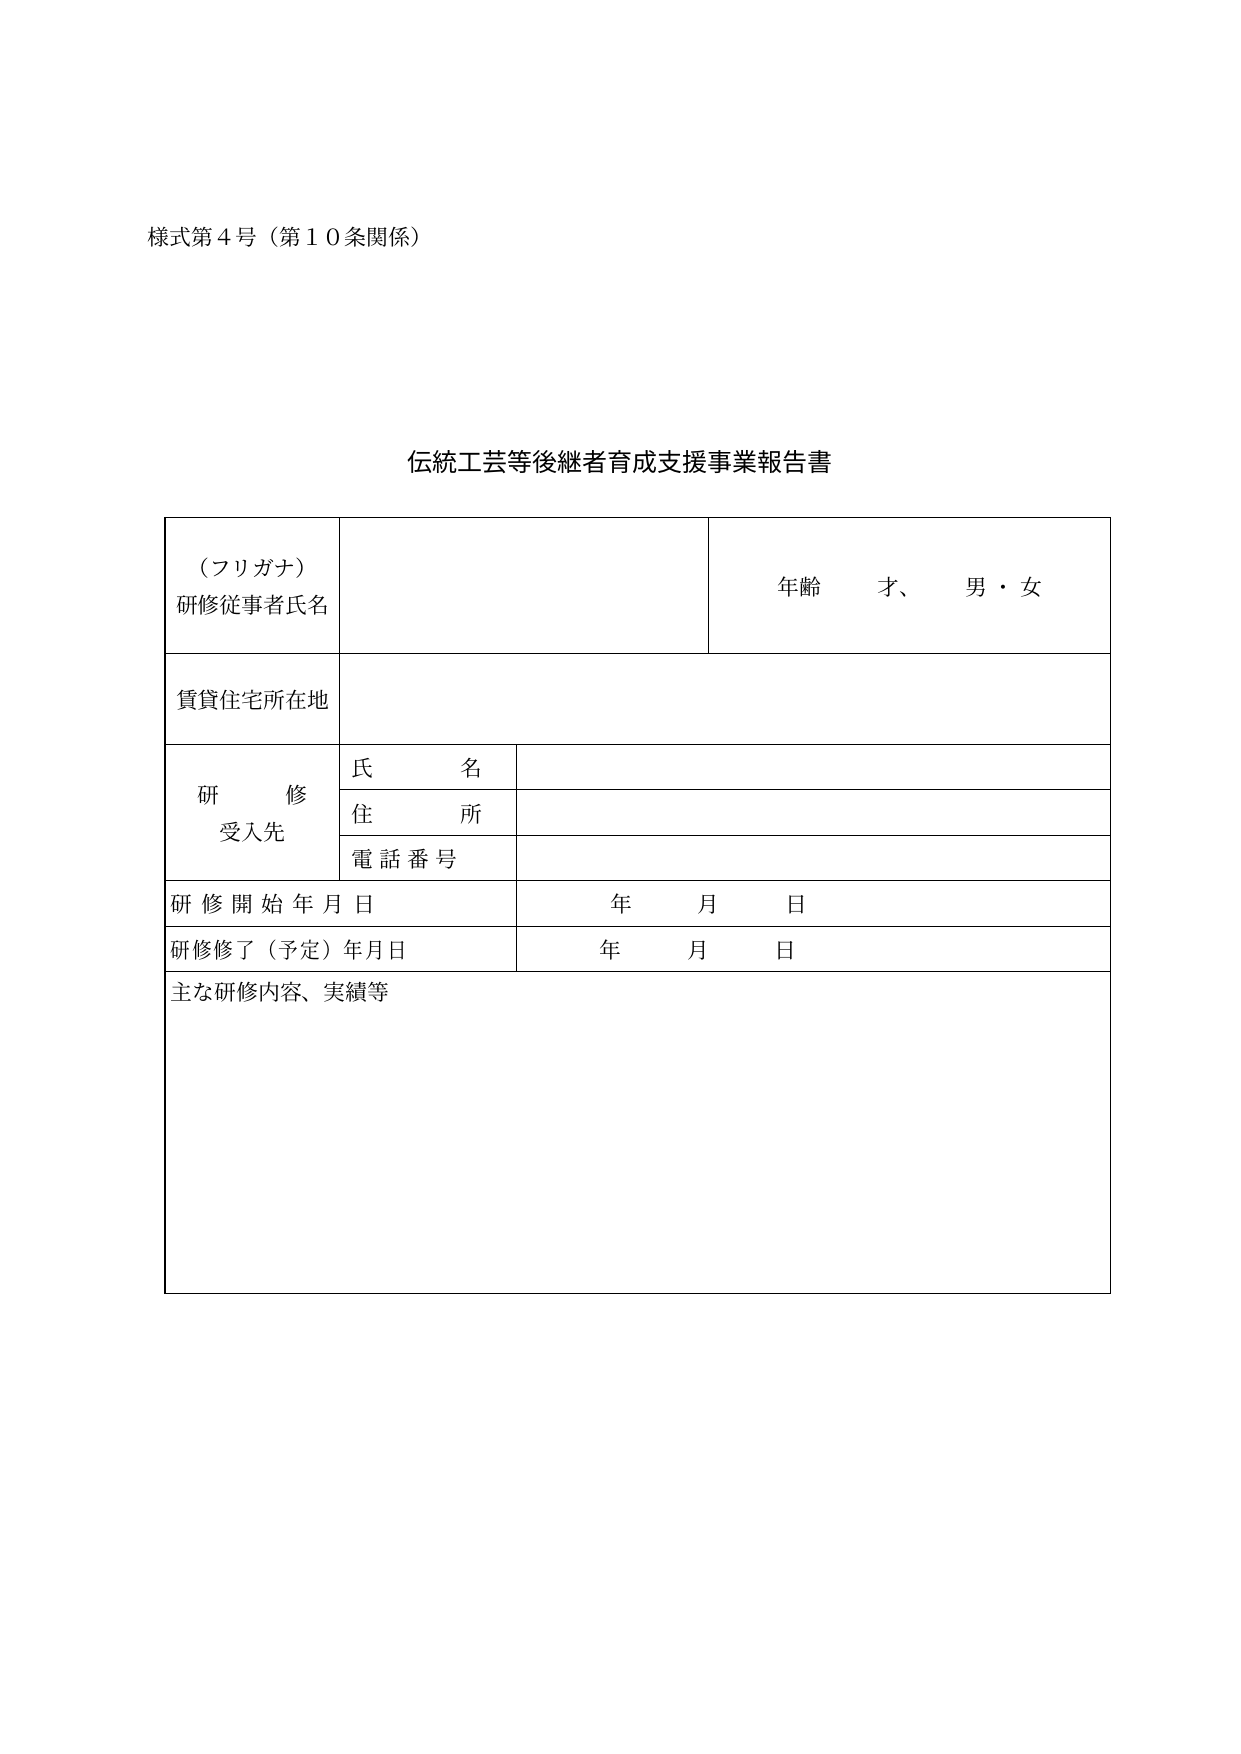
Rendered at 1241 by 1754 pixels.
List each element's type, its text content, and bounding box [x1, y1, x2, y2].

table_header （フリガナ） 研修従事者氏名 [166, 518, 339, 653]
table_cell 研修開始年月日 [166, 881, 516, 926]
table_cell 研修修了（予定）年月日 [166, 927, 516, 971]
table_cell 氏 名 [340, 745, 516, 789]
text 伝統工芸等後継者育成支援事業報告書 [148, 442, 1092, 479]
table_cell 賃貸住宅所在地 [166, 654, 339, 744]
table_cell [517, 790, 1110, 835]
table_cell 電話番号 [340, 836, 516, 880]
table_cell 住 所 [340, 790, 516, 835]
table_cell [340, 654, 1110, 744]
table_cell [517, 745, 1110, 789]
table_cell 研 修 受入先 [166, 745, 339, 880]
table_cell 年 月 日 [517, 927, 1110, 971]
table_header [340, 518, 708, 653]
table_header 年齢 才、 男 ・ 女 [709, 518, 1110, 653]
table_cell 主な研修内容、実績等 [166, 972, 1110, 1293]
table_cell 年 月 日 [517, 881, 1110, 926]
table_cell [517, 836, 1110, 880]
text 様式第４号（第１０条関係） [148, 217, 1092, 254]
